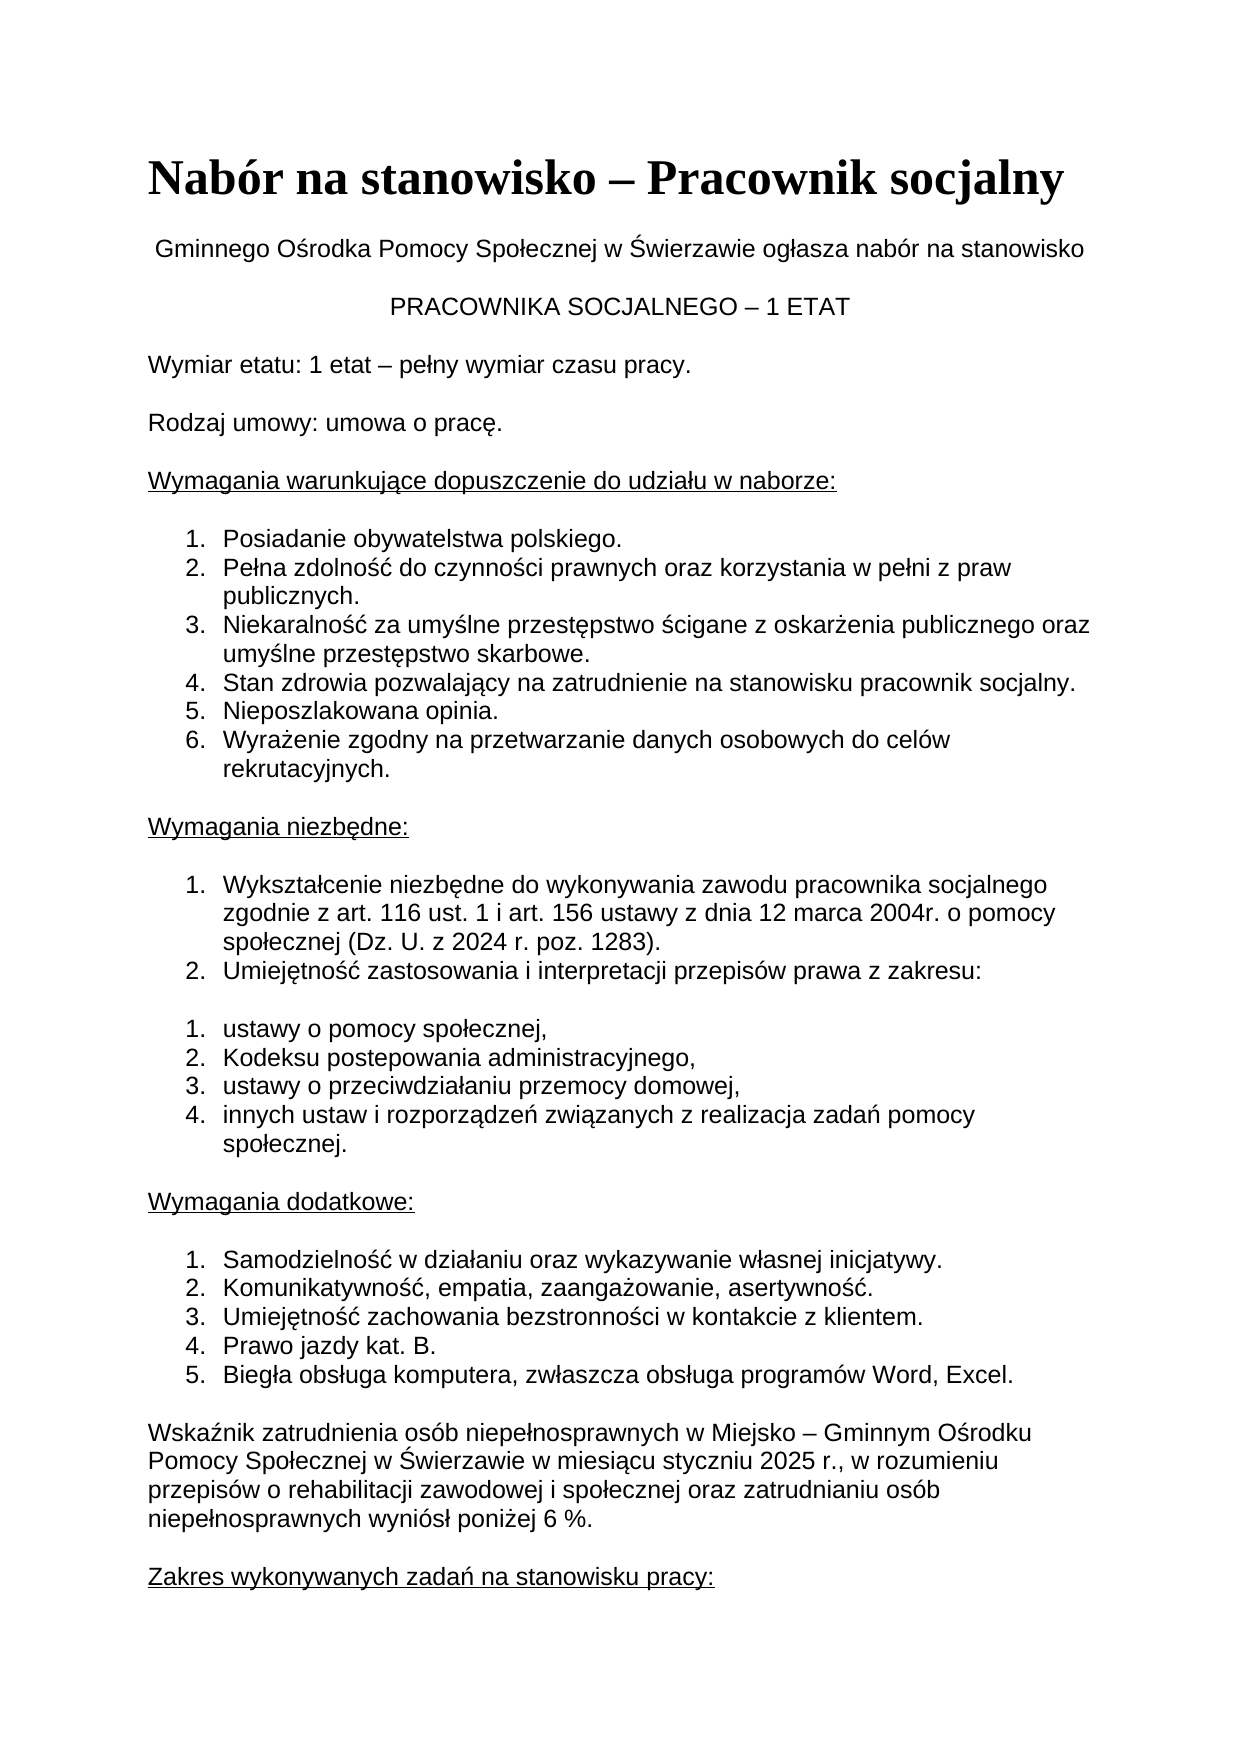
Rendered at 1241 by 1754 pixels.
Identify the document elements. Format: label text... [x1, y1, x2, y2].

list Pełna zdolność do czynności prawnych oraz korzystania w pełni z praw publicznych. [185, 553, 1093, 610]
list Umiejętność zachowania bezstronności w kontakcie z klientem. [185, 1302, 1093, 1331]
list Posiadanie obywatelstwa polskiego. [185, 524, 1093, 553]
list Kodeksu postepowania administracyjnego, [185, 1043, 1093, 1071]
text Rodzaj umowy: umowa o pracę. [148, 408, 1093, 437]
text Gminnego Ośrodka Pomocy Społecznej w Świerzawie ogłasza nabór na stanowisko [148, 234, 1093, 263]
list Samodzielność w działaniu oraz wykazywanie własnej inicjatywy. [185, 1245, 1093, 1273]
list Niekaralność za umyślne przestępstwo ścigane z oskarżenia publicznego oraz umyślne przestępstwo skarbowe. [185, 610, 1093, 668]
list Biegła obsługa komputera, zwłaszcza obsługa programów Word, Excel. [185, 1360, 1093, 1388]
list Wykształcenie niezbędne do wykonywania zawodu pracownika socjalnego zgodnie z art. 116 ust. 1 i art. 156 ustawy z dnia 12 marca 2004r. o pomocy społecznej (Dz. U. z 2024 r. poz. 1283). [185, 870, 1093, 956]
list ustawy o pomocy społecznej, [185, 1014, 1093, 1043]
list Nieposzlakowana opinia. [185, 696, 1093, 725]
list innych ustaw i rozporządzeń związanych z realizacja zadań pomocy społecznej. [185, 1100, 1093, 1158]
text PRACOWNIKA SOCJALNEGO – 1 ETAT [148, 292, 1093, 321]
text Wskaźnik zatrudnienia osób niepełnosprawnych w Miejsko – Gminnym Ośrodku Pomocy Społecznej w Świerzawie w miesiącu styczniu 2025 r., w rozumieniu przepisów o rehabilitacji zawodowej i społecznej oraz zatrudnianiu osób niepełnosprawnych wyniósł poniżej 6 %. [148, 1418, 1093, 1533]
list Stan zdrowia pozwalający na zatrudnienie na stanowisku pracownik socjalny. [185, 668, 1093, 696]
list Wyrażenie zgodny na przetwarzanie danych osobowych do celów rekrutacyjnych. [185, 725, 1093, 783]
list Komunikatywność, empatia, zaangażowanie, asertywność. [185, 1273, 1093, 1302]
list ustawy o przeciwdziałaniu przemocy domowej, [185, 1071, 1093, 1100]
text Zakres wykonywanych zadań na stanowisku pracy: [148, 1562, 1093, 1591]
text Wymagania niezbędne: [148, 812, 1093, 841]
text Nabór na stanowisko – Pracownik socjalny [148, 148, 1093, 205]
list Umiejętność zastosowania i interpretacji przepisów prawa z zakresu: [185, 956, 1093, 985]
text Wymagania warunkujące dopuszczenie do udziału w naborze: [148, 466, 1093, 495]
text Wymiar etatu: 1 etat – pełny wymiar czasu pracy. [148, 350, 1093, 379]
text Wymagania dodatkowe: [148, 1187, 1093, 1216]
list Prawo jazdy kat. B. [185, 1331, 1093, 1360]
